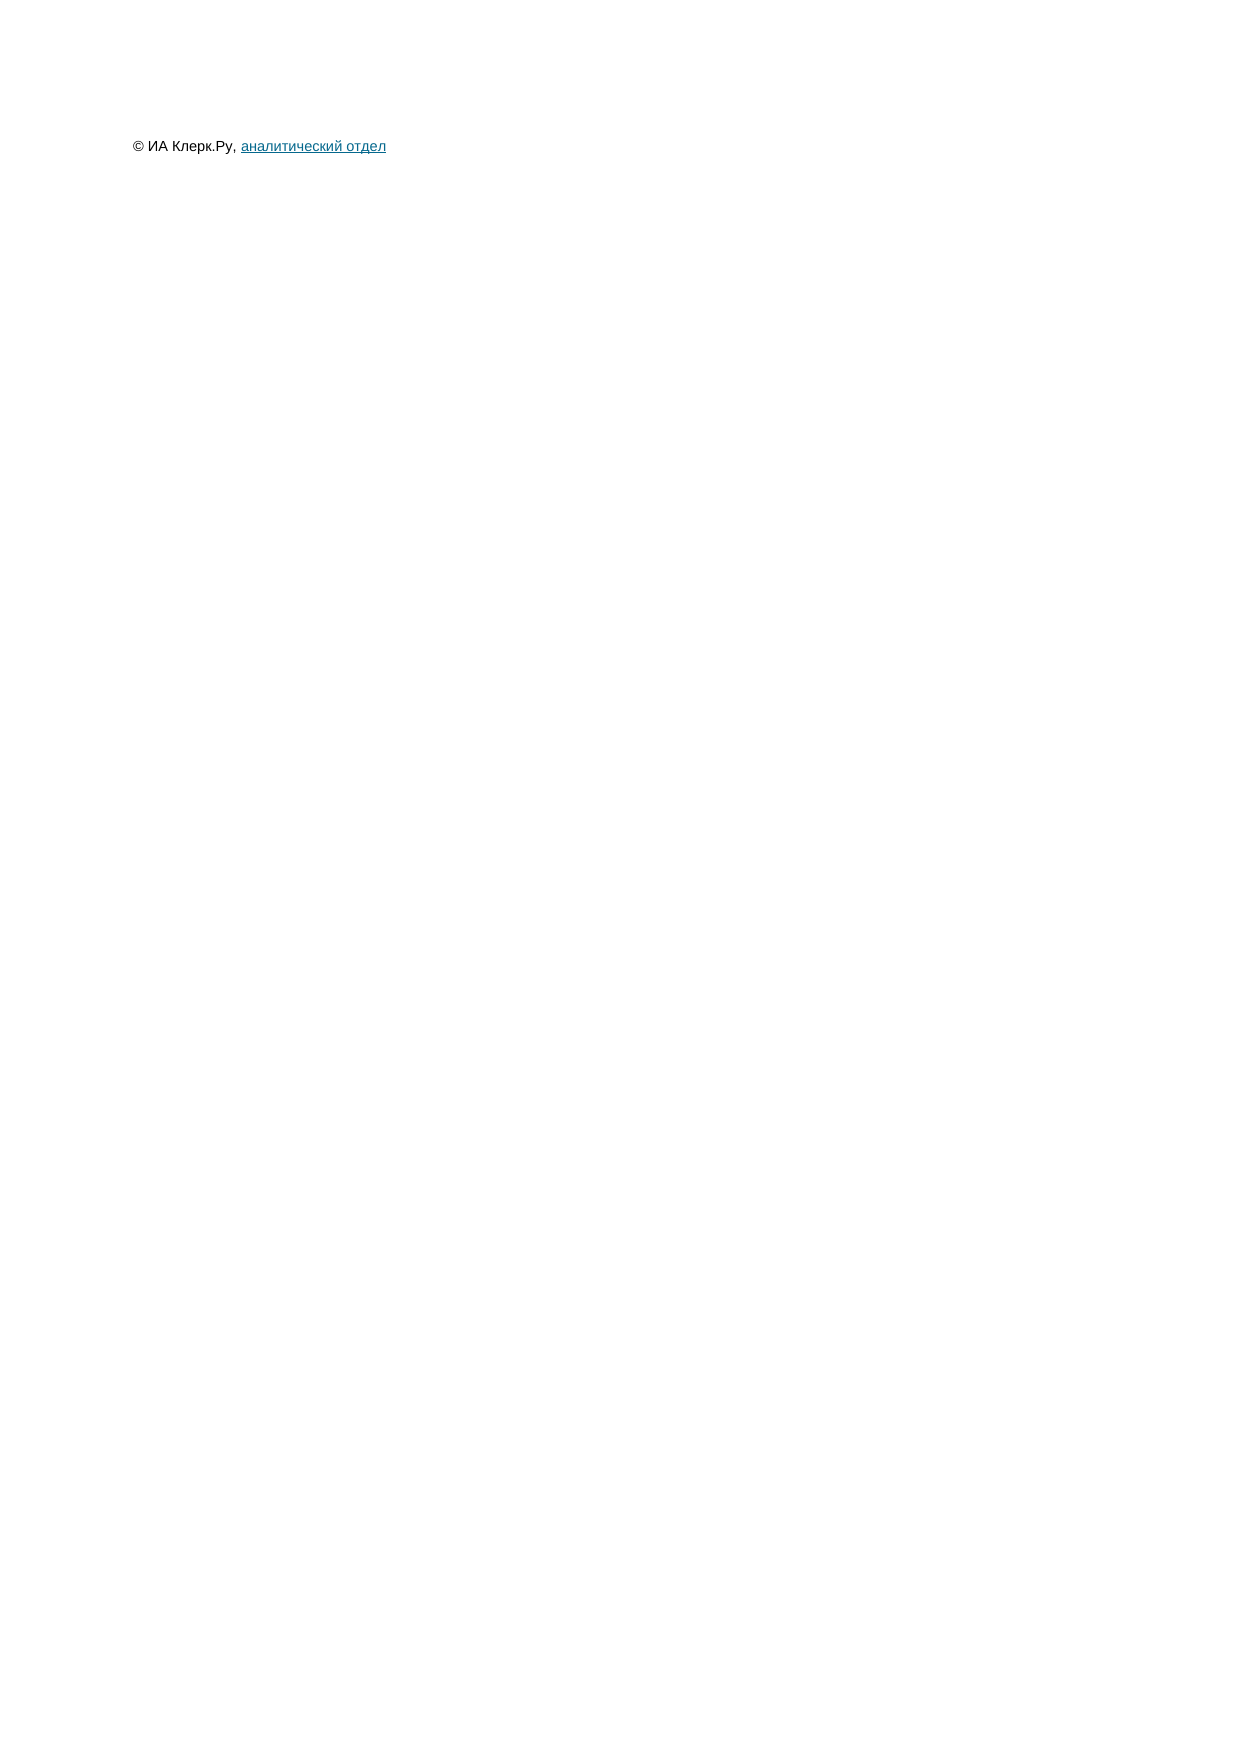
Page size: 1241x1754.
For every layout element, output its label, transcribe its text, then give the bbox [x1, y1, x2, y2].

picture [370, 143, 376, 151]
picture [320, 143, 325, 151]
picture [281, 143, 287, 151]
text © ИА Клерк.Ру, аналитический отдел [133, 118, 1152, 154]
picture [267, 143, 273, 151]
